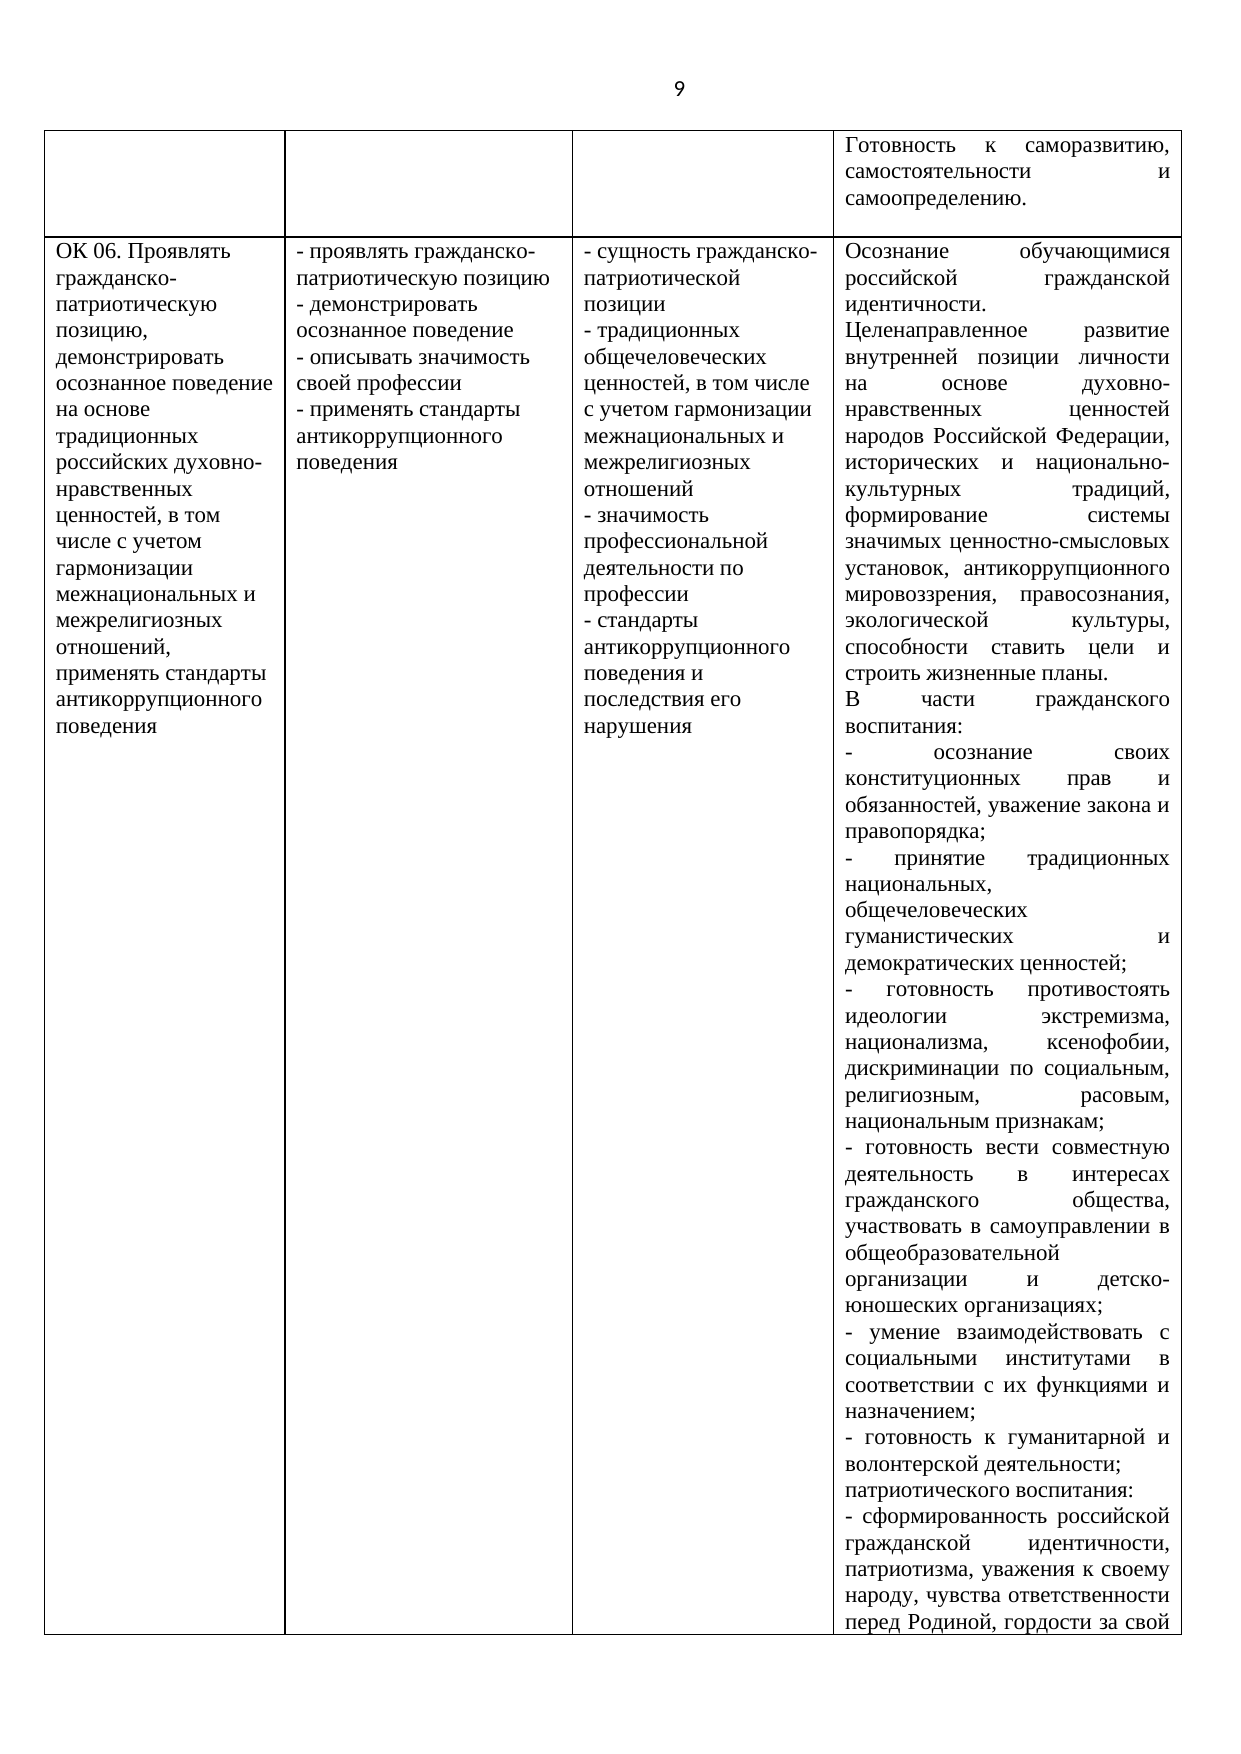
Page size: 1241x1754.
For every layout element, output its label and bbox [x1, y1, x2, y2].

table_cell [834, 238, 1181, 1634]
table_cell [573, 131, 833, 236]
table_cell [286, 238, 572, 1634]
table_cell [286, 131, 572, 236]
table_cell [45, 238, 284, 1634]
table_cell [834, 131, 1181, 236]
table_cell [45, 131, 284, 236]
table_cell [573, 238, 833, 1634]
